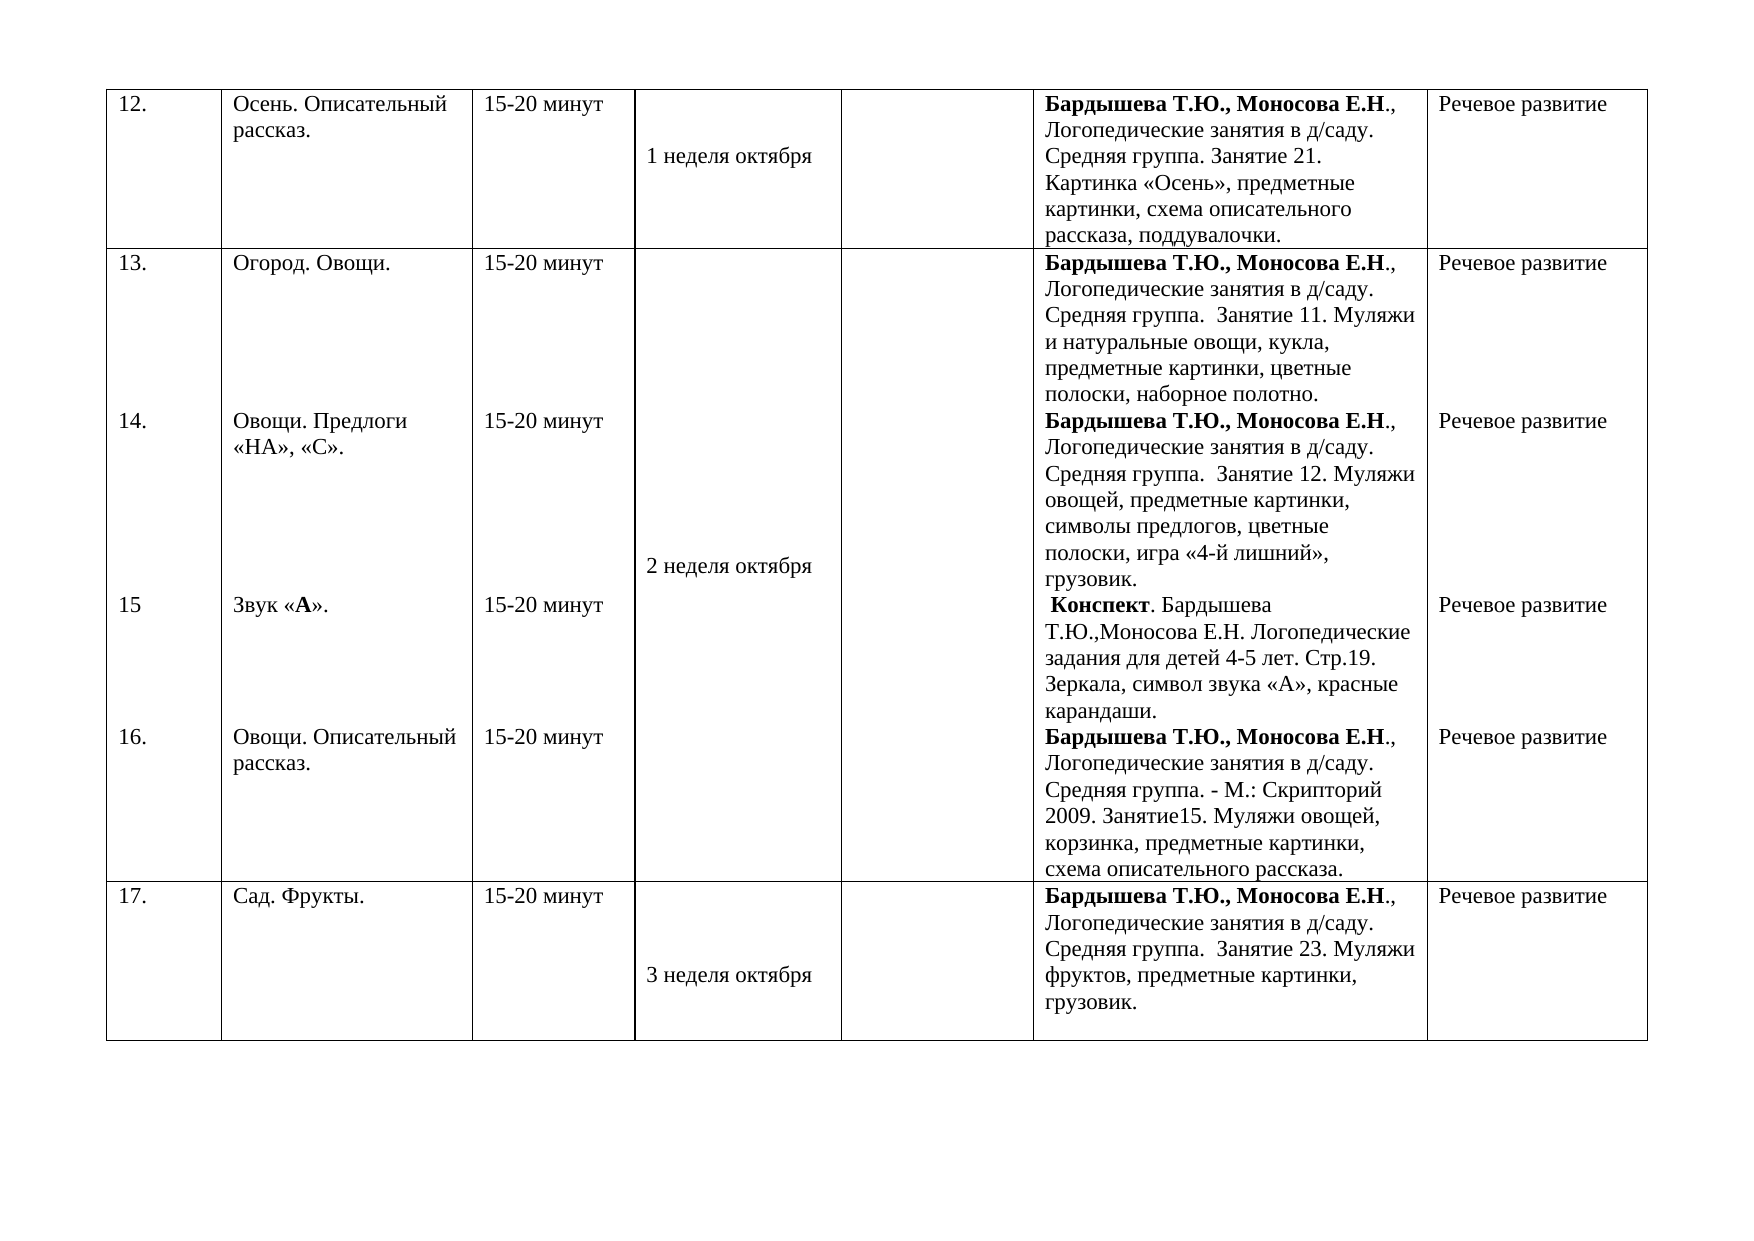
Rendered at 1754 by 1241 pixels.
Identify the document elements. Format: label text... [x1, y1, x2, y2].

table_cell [473, 90, 634, 248]
table_cell [842, 882, 1033, 1040]
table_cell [636, 882, 841, 1040]
table_cell 9. 10. 11. 12. [107, 90, 221, 248]
table_cell [842, 90, 1033, 248]
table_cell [1034, 882, 1427, 1040]
table_cell Огород. Овощи. Овощи. Предлоги «НА», «С». Звук «А». Овощи. Описательный рассказ. [222, 249, 472, 881]
table_cell 13. 14. 15 16. [107, 249, 221, 881]
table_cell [636, 90, 841, 248]
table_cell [1428, 90, 1647, 248]
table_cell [1428, 882, 1647, 1040]
table_cell 2 неделя октября [636, 249, 841, 881]
table_cell Бардышева Т.Ю., Моносова Е.Н., Логопедические занятия в д/саду. Средняя группа. Занятие 11. Муляжи и натуральные овощи, кукла, предметные картинки, цветные полоски, наборное полотно. Бардышева Т.Ю., Моносова Е.Н., Логопедические занятия в д/саду. Средняя группа. Занятие 12. Муляжи овощей, предметные картинки, символы предлогов, цветные полоски, игра «4-й лишний», грузовик. Конспект. Бардышева Т.Ю.,Моносова Е.Н. Логопедические задания для детей 4-5 лет. Стр.19. Зеркала, символ звука «А», красные карандаши. Бардышева Т.Ю., Моносова Е.Н., Логопедические занятия в д/саду. Средняя группа. - М.: Скрипторий 2009. Занятие15. Муляжи овощей, корзинка, предметные картинки, схема описательного рассказа. [1034, 249, 1427, 881]
table_cell 17. 18. 19. 20. [107, 882, 221, 1040]
table_cell 15-20 минут 15-20 минут 15-20 минут 15-20 минут [473, 249, 634, 881]
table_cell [222, 90, 472, 248]
table_cell Речевое развитие Речевое развитие Речевое развитие Речевое развитие [1428, 249, 1647, 881]
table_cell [473, 882, 634, 1040]
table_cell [222, 882, 472, 1040]
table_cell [1034, 90, 1427, 248]
table_cell [842, 249, 1033, 881]
